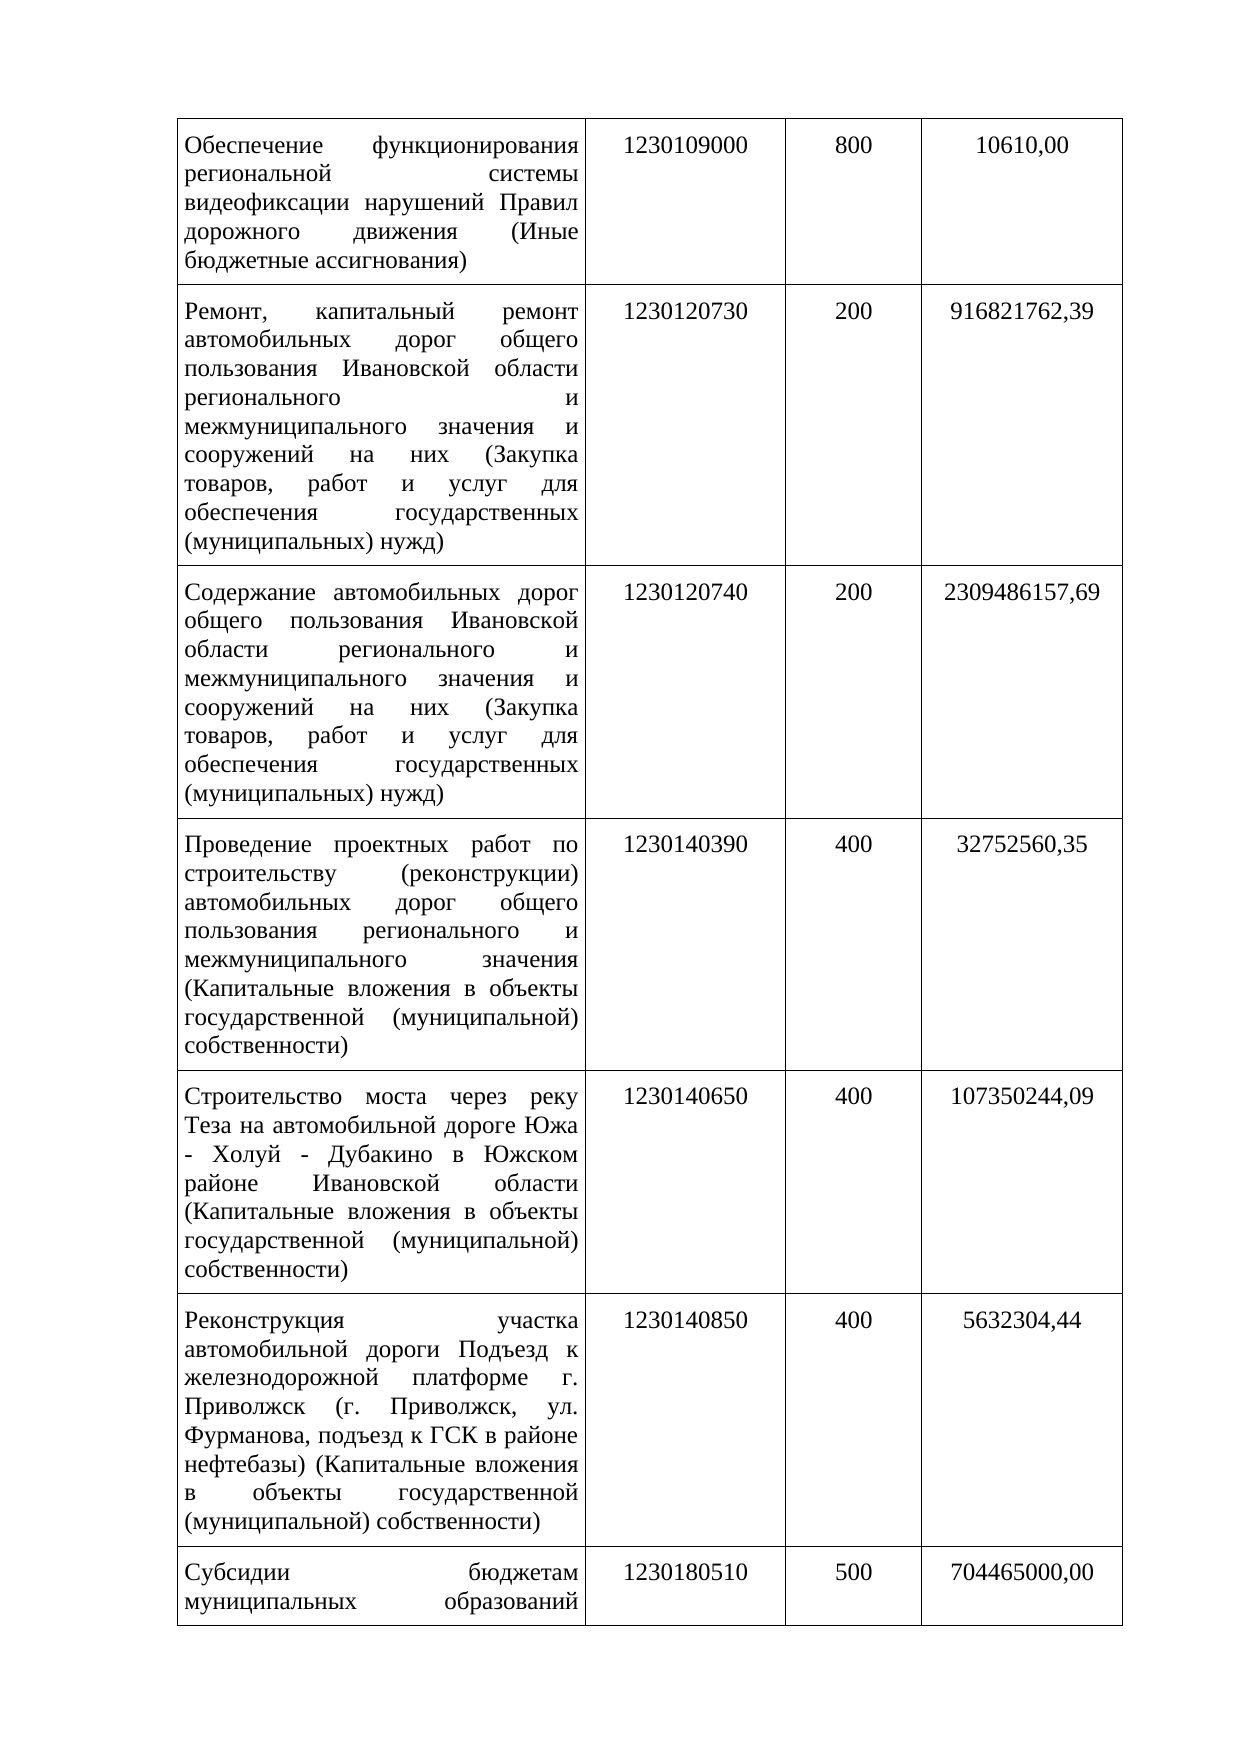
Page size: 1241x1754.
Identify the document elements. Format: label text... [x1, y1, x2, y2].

table_cell 916821762,39 [922, 285, 1122, 565]
table_cell 400 [786, 819, 921, 1070]
table_cell 107350244,09 [922, 1071, 1122, 1293]
table_cell Реконструкция участка автомобильной дороги Подъезд к железнодорожной платформе г. Приволжск (г. Приволжск, ул. Фурманова, подъезд к ГСК в районе нефтебазы) (Капитальные вложения в объекты государственной (муниципальной) собственности) [178, 1294, 585, 1546]
table_cell 1230140390 [586, 819, 785, 1070]
table_cell 200 [786, 566, 921, 817]
table_cell Содержание автомобильных дорог общего пользования Ивановской области регионального и межмуниципального значения и сооружений на них (Закупка товаров, работ и услуг для обеспечения государственных (муниципальных) нужд) [178, 566, 585, 817]
table_cell 1230140650 [586, 1071, 785, 1293]
table_cell 32752560,35 [922, 819, 1122, 1070]
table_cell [178, 1547, 585, 1625]
table_cell Строительство моста через реку Теза на автомобильной дороге Южа - Холуй - Дубакино в Южском районе Ивановской области (Капитальные вложения в объекты государственной (муниципальной) собственности) [178, 1071, 585, 1293]
table_cell Ремонт, капитальный ремонт автомобильных дорог общего пользования Ивановской области регионального и межмуниципального значения и сооружений на них (Закупка товаров, работ и услуг для обеспечения государственных (муниципальных) нужд) [178, 285, 585, 565]
table_cell Обеспечение функционирования региональной системы видеофиксации нарушений Правил дорожного движения (Иные бюджетные ассигнования) [178, 119, 585, 284]
table_cell 1230109000 [586, 119, 785, 284]
table_cell 1230120740 [586, 566, 785, 817]
table_cell 1230140850 [586, 1294, 785, 1546]
table_cell 5632304,44 [922, 1294, 1122, 1546]
table_cell 800 [786, 119, 921, 284]
table_cell 1230180510 [586, 1547, 785, 1625]
table_cell 500 [786, 1547, 921, 1625]
table_cell 10610,00 [922, 119, 1122, 284]
table_cell 704465000,00 [922, 1547, 1122, 1625]
table_cell 400 [786, 1071, 921, 1293]
table_cell 400 [786, 1294, 921, 1546]
table_cell 1230120730 [586, 285, 785, 565]
table_cell Проведение проектных работ по строительству (реконструкции) автомобильных дорог общего пользования регионального и межмуниципального значения (Капитальные вложения в объекты государственной (муниципальной) собственности) [178, 819, 585, 1070]
table_cell 2309486157,69 [922, 566, 1122, 817]
table_cell 200 [786, 285, 921, 565]
